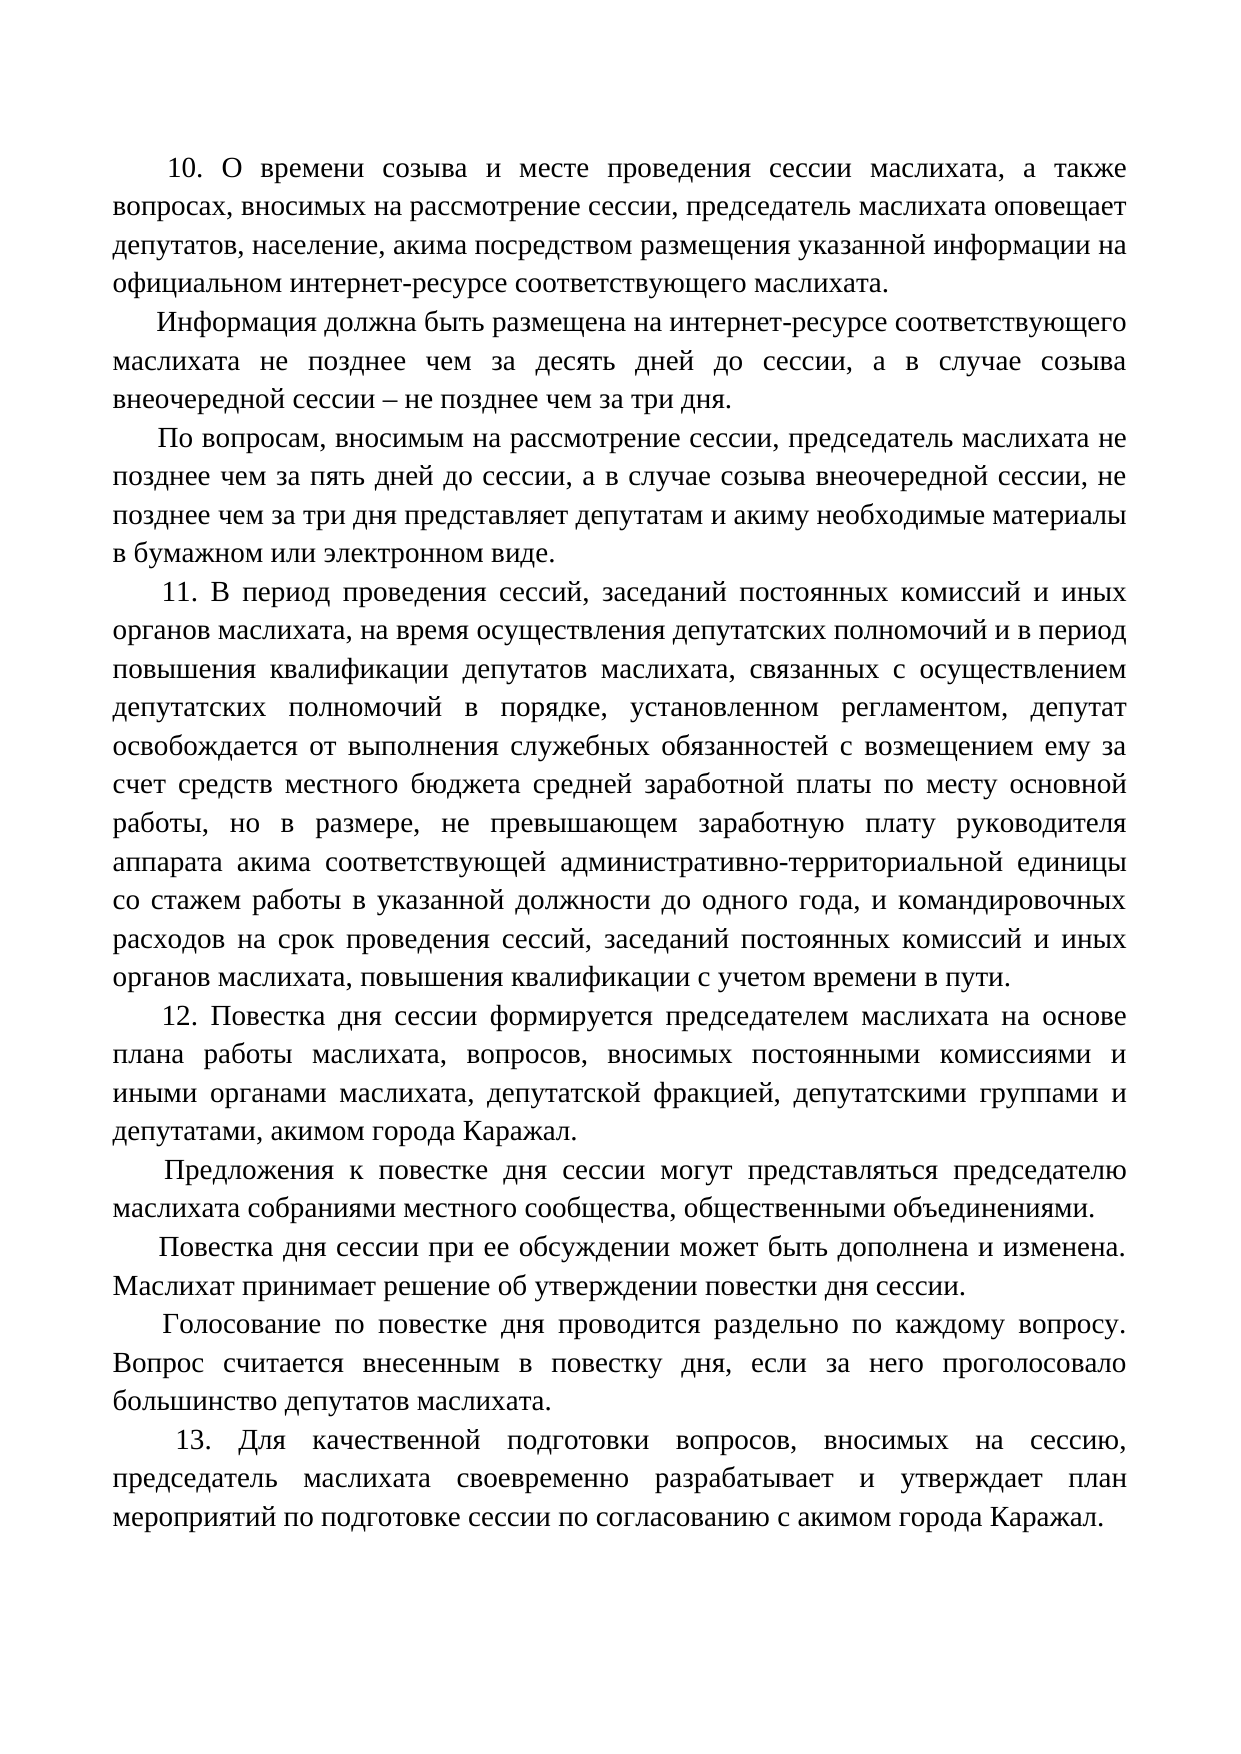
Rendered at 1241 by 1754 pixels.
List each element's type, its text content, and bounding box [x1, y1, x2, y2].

text 11. В период проведения сессий, заседаний постоянных комиссий и иных органов маслихата, на время осуществления депутатских полномочий и в период повышения квалификации депутатов маслихата, связанных с осуществлением депутатских полномочий в порядке, установленном регламентом, депутат освобождается от выполнения служебных обязанностей с возмещением ему за счет средств местного бюджета средней заработной платы по месту основной работы, но в размере, не превышающем заработную плату руководителя аппарата акима соответствующей административно-территориальной единицы со стажем работы в указанной должности до одного года, и командировочных расходов на срок проведения сессий, заседаний постоянных комиссий и иных органов маслихата, повышения квалификации с учетом времени в пути. [112, 574, 1128, 993]
text По вопросам, вносимым на рассмотрение сессии, председатель маслихата не позднее чем за пять дней до сессии, а в случае созыва внеочередной сессии, не позднее чем за три дня представляет депутатам и акиму необходимые материалы в бумажном или электронном виде. [112, 420, 1128, 569]
text Информация должна быть размещена на интернет-ресурсе соответствующего маслихата не позднее чем за десять дней до сессии, а в случае созыва внеочередной сессии – не позднее чем за три дня. [112, 304, 1128, 415]
text Повестка дня сессии при ее обсуждении может быть дополнена и изменена. Маслихат принимает решение об утверждении повестки дня сессии. [112, 1229, 1128, 1301]
text 13. Для качественной подготовки вопросов, вносимых на сессию, председатель маслихата своевременно разрабатывает и утверждает план мероприятий по подготовке сессии по согласованию с акимом города Каражал. [112, 1422, 1128, 1532]
text Предложения к повестке дня сессии могут представляться председателю маслихата собраниями местного сообщества, общественными объединениями. [112, 1152, 1128, 1224]
text 10. О времени созыва и месте проведения сессии маслихата, а также вопросах, вносимых на рассмотрение сессии, председатель маслихата оповещает депутатов, население, акима посредством размещения указанной информации на официальном интернет-ресурсе соответствующего маслихата. [112, 150, 1128, 299]
text Голосование по повестке дня проводится раздельно по каждому вопросу. Вопрос считается внесенным в повестку дня, если за него проголосовало большинство депутатов маслихата. [112, 1306, 1128, 1417]
text 12. Повестка дня сессии формируется председателем маслихата на основе плана работы маслихата, вопросов, вносимых постоянными комиссиями и иными органами маслихата, депутатской фракцией, депутатскими группами и депутатами, акимом города Каражал. [112, 998, 1128, 1147]
